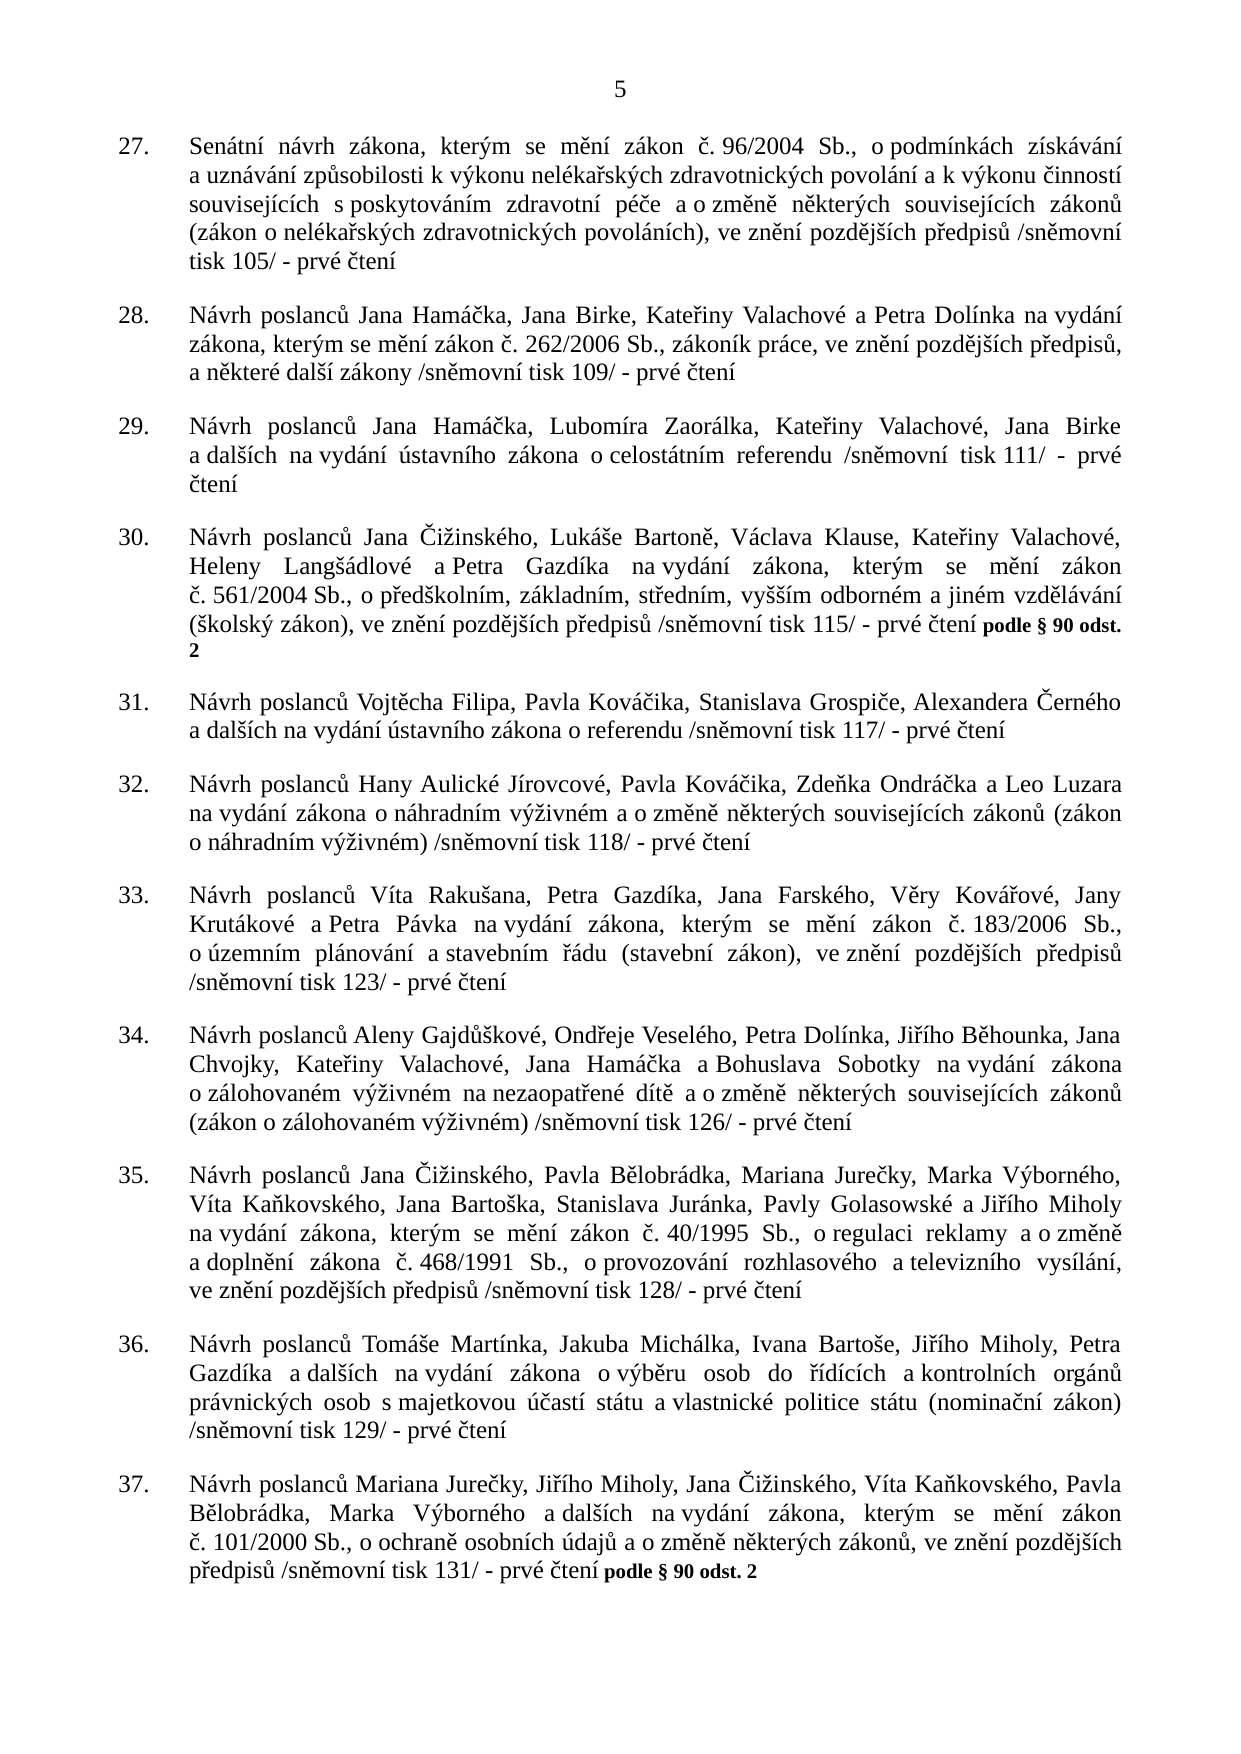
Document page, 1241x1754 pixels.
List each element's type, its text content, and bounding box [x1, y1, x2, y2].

text 29. Návrh poslanců Jana Hamáčka, Lubomíra Zaorálka, Kateřiny Valachové, Jana Birke a dalších na vydání ústavního zákona o celostátním referendu /sněmovní tisk 111/ - prvé čtení [118, 411, 1122, 497]
text 36. Návrh poslanců Tomáše Martínka, Jakuba Michálka, Ivana Bartoše, Jiřího Miholy, Petra Gazdíka a dalších na vydání zákona o výběru osob do řídících a kontrolních orgánů právnických osob s majetkovou účastí státu a vlastnické politice státu (nominační zákon) /sněmovní tisk 129/ - prvé čtení [118, 1329, 1122, 1444]
text 35. Návrh poslanců Jana Čižinského, Pavla Bělobrádka, Mariana Jurečky, Marka Výborného, Víta Kaňkovského, Jana Bartoška, Stanislava Juránka, Pavly Golasowské a Jiřího Miholy na vydání zákona, kterým se mění zákon č. 40/1995 Sb., o regulaci reklamy a o změně a doplnění zákona č. 468/1991 Sb., o provozování rozhlasového a televizního vysílání, ve znění pozdějších předpisů /sněmovní tisk 128/ - prvé čtení [118, 1160, 1122, 1304]
text 30. Návrh poslanců Jana Čižinského, Lukáše Bartoně, Václava Klause, Kateřiny Valachové, Heleny Langšádlové a Petra Gazdíka na vydání zákona, kterým se mění zákon č. 561/2004 Sb., o předškolním, základním, středním, vyšším odborném a jiném vzdělávání (školský zákon), ve znění pozdějších předpisů /sněmovní tisk 115/ - prvé čtení podle § 90 odst. 2 [118, 522, 1122, 662]
text 34. Návrh poslanců Aleny Gajdůškové, Ondřeje Veselého, Petra Dolínka, Jiřího Běhounka, Jana Chvojky, Kateřiny Valachové, Jana Hamáčka a Bohuslava Sobotky na vydání zákona o zálohovaném výživném na nezaopatřené dítě a o změně některých souvisejících zákonů (zákon o zálohovaném výživném) /sněmovní tisk 126/ - prvé čtení [118, 1020, 1122, 1135]
text 27. Senátní návrh zákona, kterým se mění zákon č. 96/2004 Sb., o podmínkách získávání a uznávání způsobilosti k výkonu nelékařských zdravotnických povolání a k výkonu činností souvisejících s poskytováním zdravotní péče a o změně některých souvisejících zákonů (zákon o nelékařských zdravotnických povoláních), ve znění pozdějších předpisů /sněmovní tisk 105/ - prvé čtení [118, 131, 1122, 275]
text 31. Návrh poslanců Vojtěcha Filipa, Pavla Kováčika, Stanislava Grospiče, Alexandera Černého a dalších na vydání ústavního zákona o referendu /sněmovní tisk 117/ - prvé čtení [118, 687, 1122, 744]
text 28. Návrh poslanců Jana Hamáčka, Jana Birke, Kateřiny Valachové a Petra Dolínka na vydání zákona, kterým se mění zákon č. 262/2006 Sb., zákoník práce, ve znění pozdějších předpisů, a některé další zákony /sněmovní tisk 109/ - prvé čtení [118, 300, 1122, 386]
text 32. Návrh poslanců Hany Aulické Jírovcové, Pavla Kováčika, Zdeňka Ondráčka a Leo Luzara na vydání zákona o náhradním výživném a o změně některých souvisejících zákonů (zákon o náhradním výživném) /sněmovní tisk 118/ - prvé čtení [118, 769, 1122, 855]
text 33. Návrh poslanců Víta Rakušana, Petra Gazdíka, Jana Farského, Věry Kovářové, Jany Krutákové a Petra Pávka na vydání zákona, kterým se mění zákon č. 183/2006 Sb., o územním plánování a stavebním řádu (stavební zákon), ve znění pozdějších předpisů /sněmovní tisk 123/ - prvé čtení [118, 880, 1122, 995]
text 37. Návrh poslanců Mariana Jurečky, Jiřího Miholy, Jana Čižinského, Víta Kaňkovského, Pavla Bělobrádka, Marka Výborného a dalších na vydání zákona, kterým se mění zákon č. 101/2000 Sb., o ochraně osobních údajů a o změně některých zákonů, ve znění pozdějších předpisů /sněmovní tisk 131/ - prvé čtení podle § 90 odst. 2 [118, 1469, 1122, 1584]
